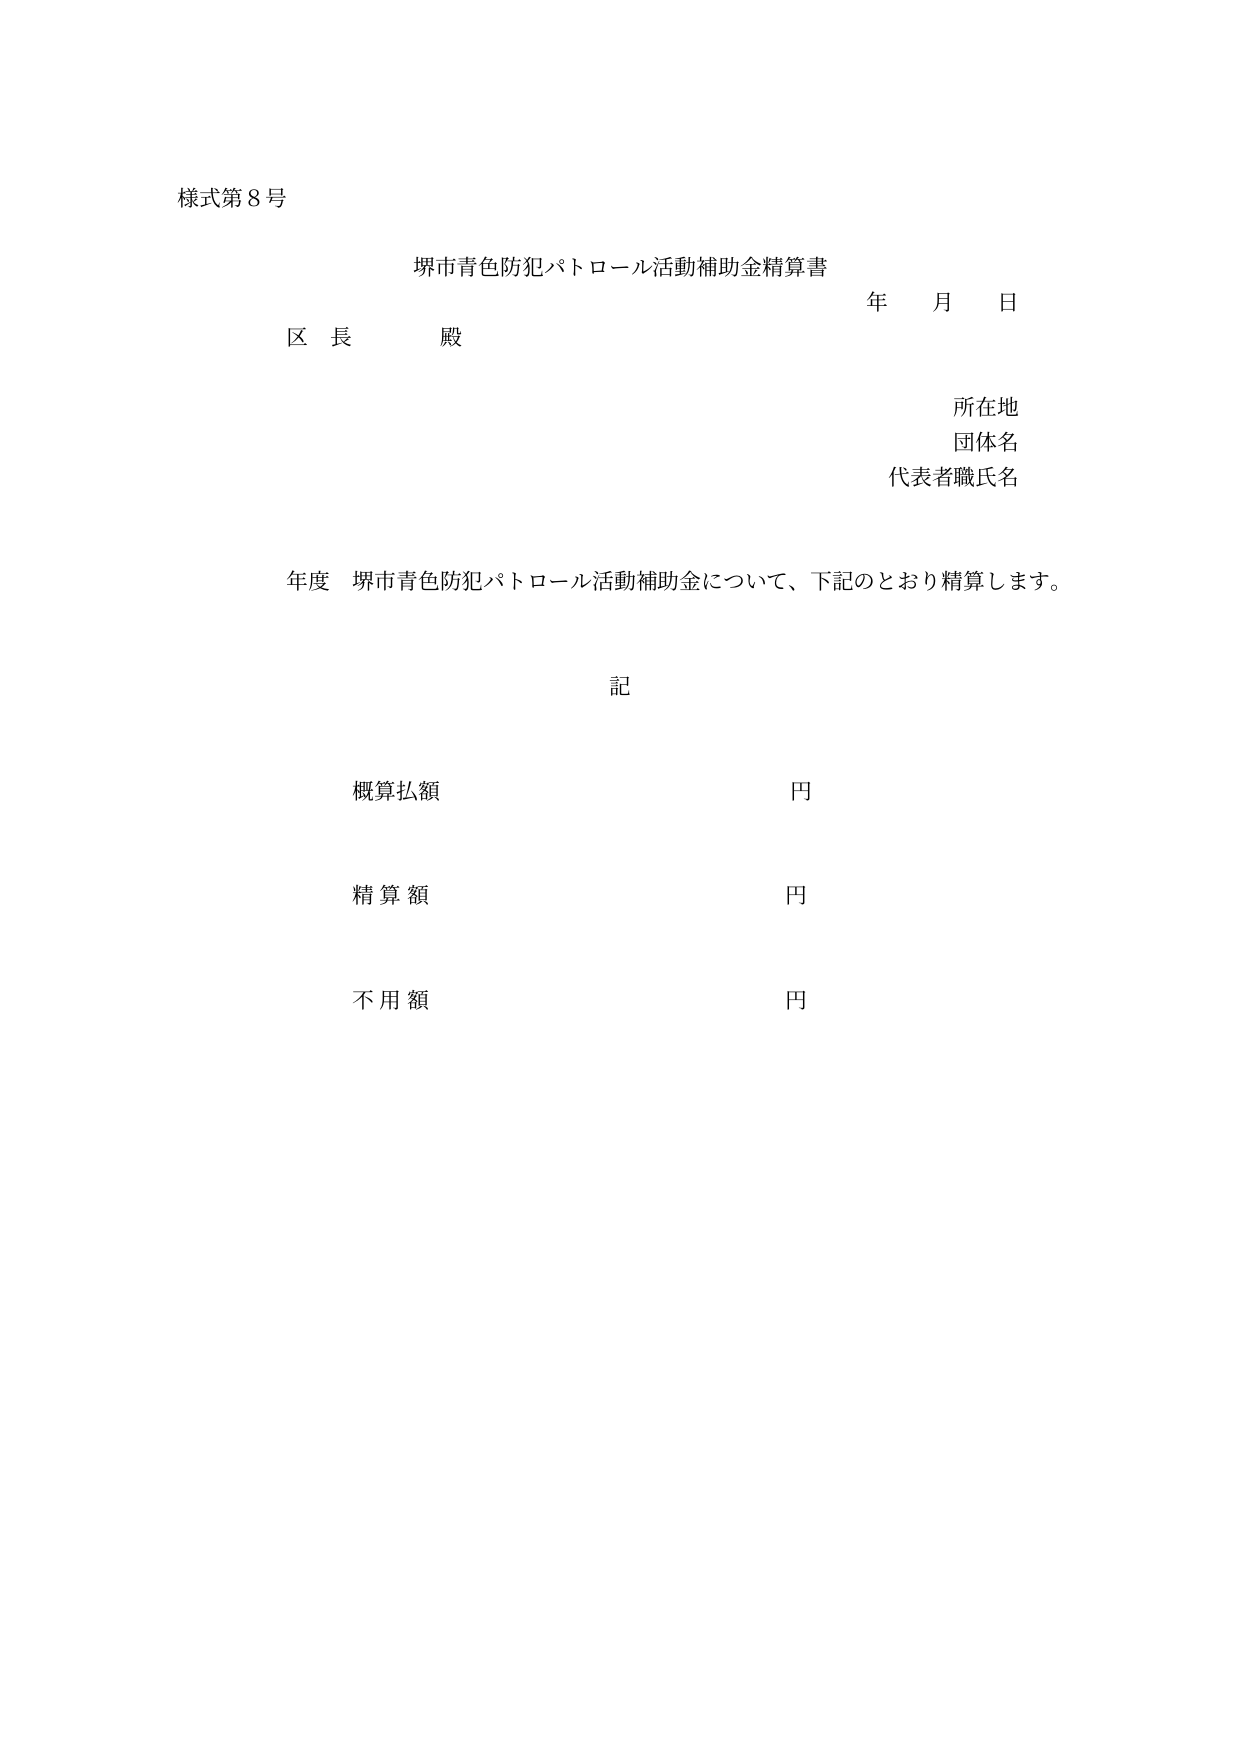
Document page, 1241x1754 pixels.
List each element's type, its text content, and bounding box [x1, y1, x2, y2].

text 概算払額 円 [177, 772, 1063, 807]
text 年度 堺市青色防犯パトロール活動補助金について、下記のとおり精算します。 [177, 563, 1063, 598]
text 様式第８号 [177, 179, 1063, 214]
text 不用額 円 [177, 982, 1063, 1017]
text 年 月 日 [177, 284, 1019, 319]
text 代表者職氏名 [177, 458, 1019, 493]
text 区 長 殿 [177, 319, 1063, 353]
text 精算額 円 [177, 877, 1063, 912]
text 堺市青色防犯パトロール活動補助金精算書 [177, 249, 1063, 284]
text 団体名 [177, 423, 1019, 458]
text 所在地 [177, 388, 1019, 423]
text 記 [177, 668, 1063, 702]
